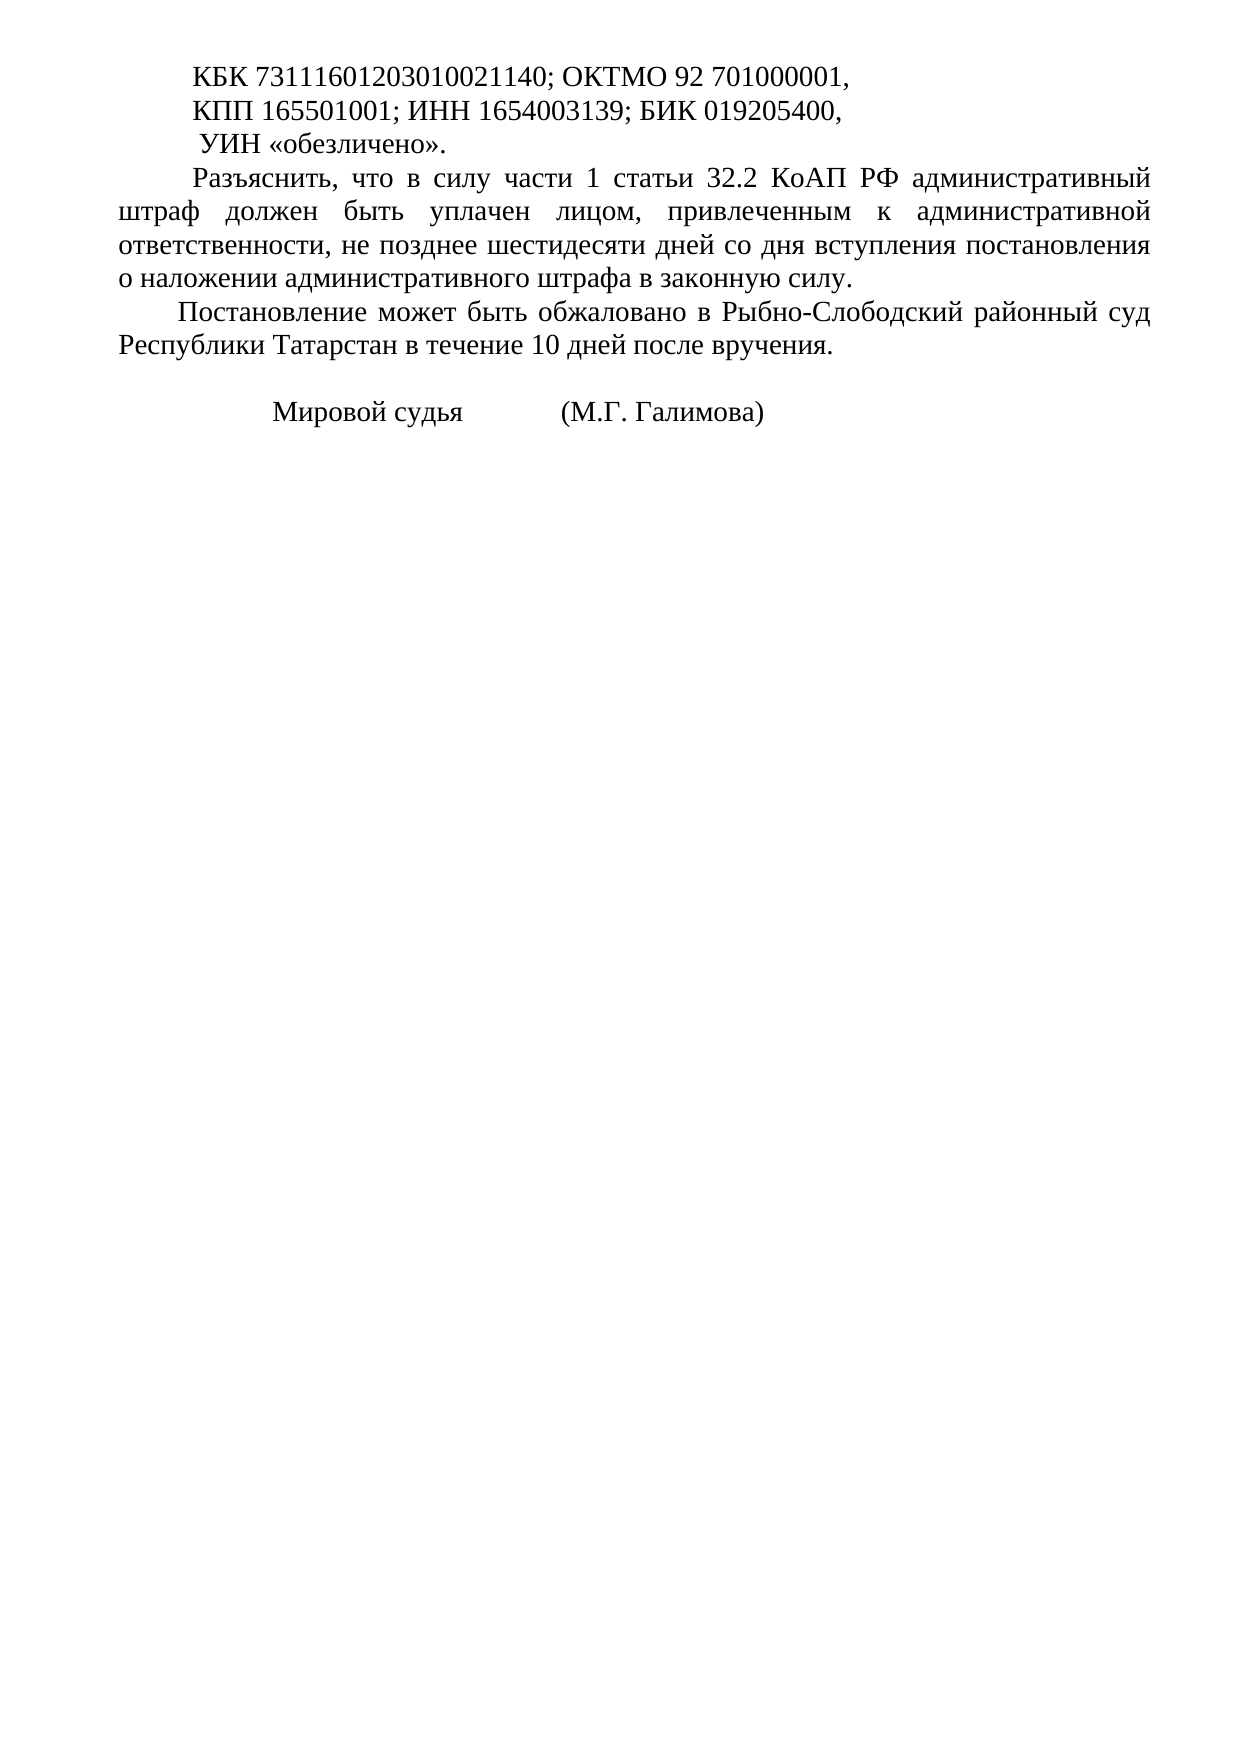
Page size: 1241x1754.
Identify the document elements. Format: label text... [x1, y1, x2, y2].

text Мировой судья (М.Г. Галимова) [118, 394, 1152, 428]
text Разъяснить, что в силу части 1 статьи 32.2 КоАП РФ административный штраф должен быть уплачен лицом, привлеченным к административной ответственности, не позднее шестидесяти дней со дня вступления постановления о наложении административного штрафа в законную силу. [118, 160, 1152, 294]
text КПП 165501001; ИНН 1654003139; БИК 019205400, [118, 93, 1152, 126]
text Постановление может быть обжаловано в Рыбно-Слободский районный суд Республики Татарстан в течение 10 дней после вручения. [118, 294, 1152, 361]
text КБК 73111601203010021140; ОКТМО 92 701000001, [118, 59, 1152, 93]
text УИН «обезличено». [118, 126, 1152, 160]
